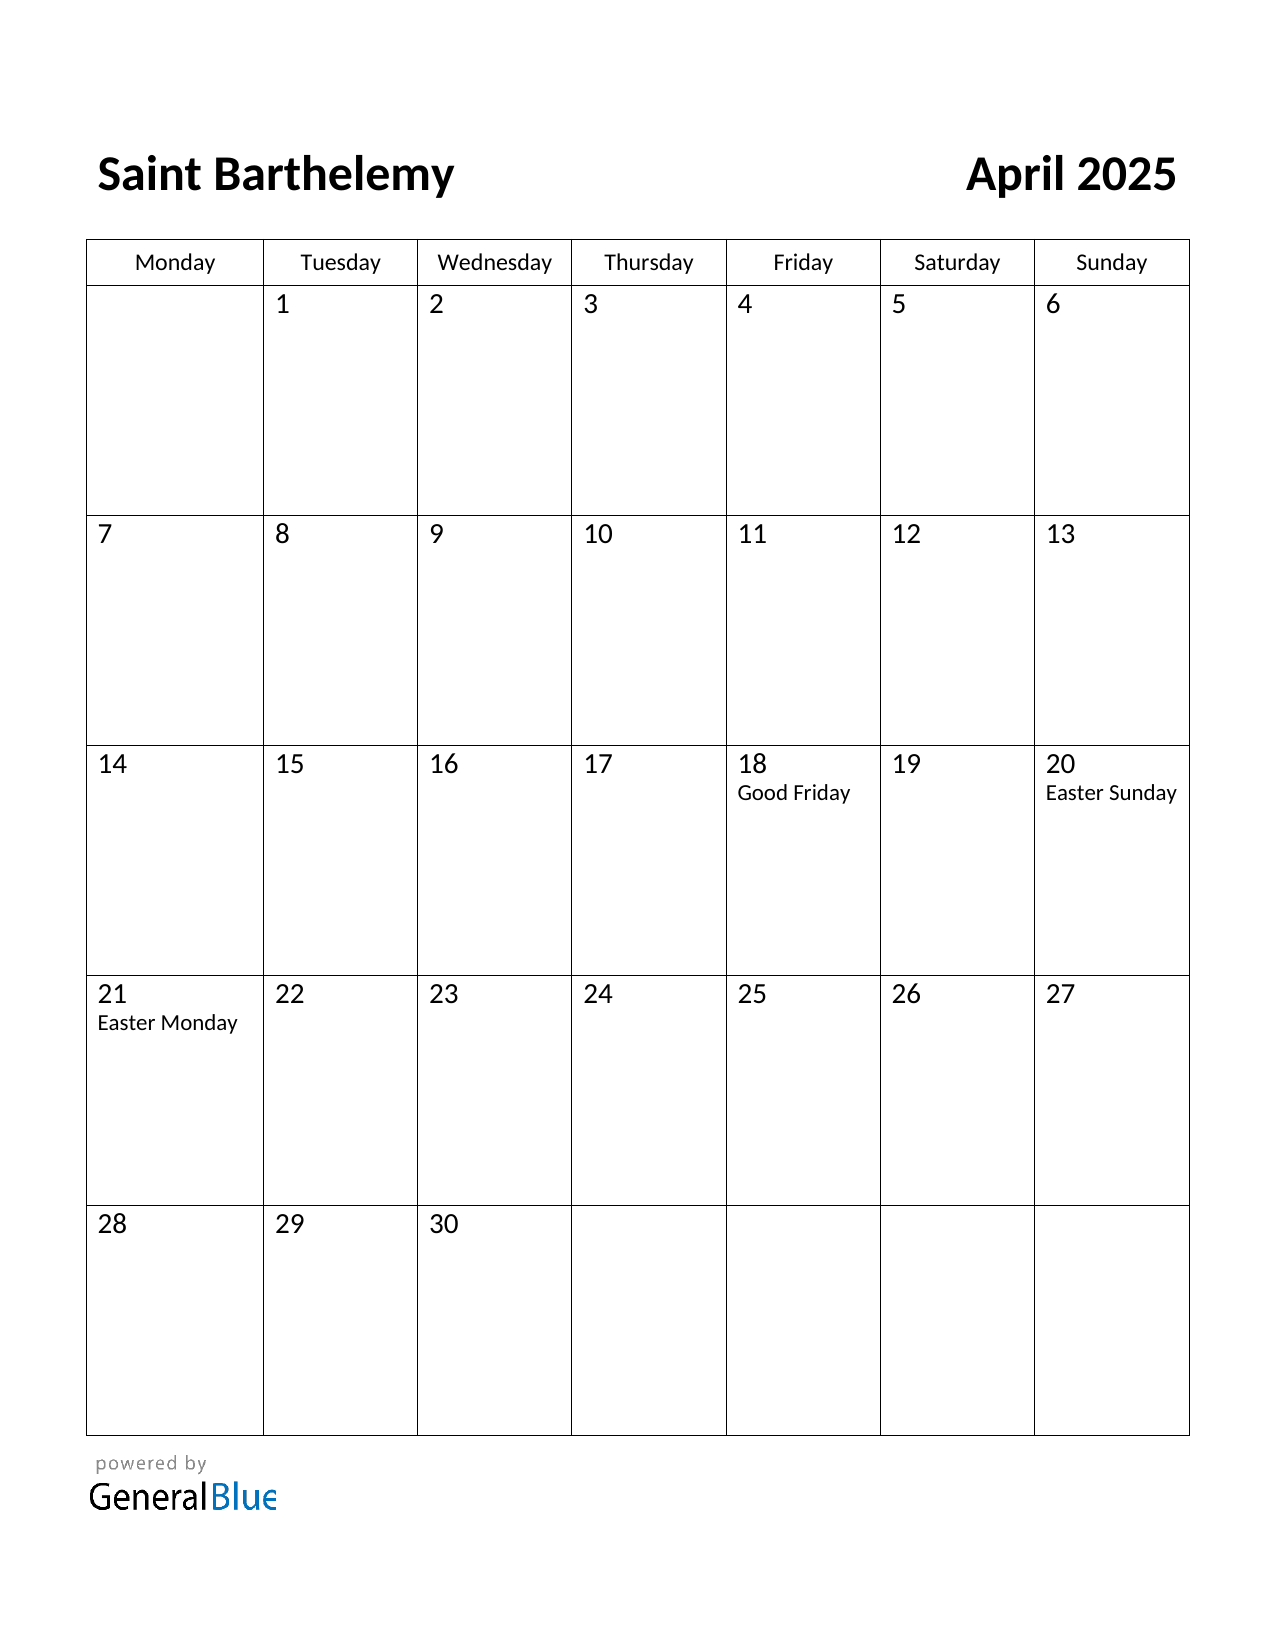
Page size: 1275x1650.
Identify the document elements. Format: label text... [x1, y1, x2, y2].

table_cell 9 [418, 516, 571, 548]
table_cell 16 [418, 746, 571, 778]
table_cell 20 [1035, 746, 1189, 778]
picture [88, 1452, 276, 1515]
table_cell 2 [418, 286, 571, 318]
table_header April 2025 [572, 105, 1189, 239]
table_cell Good Friday [727, 778, 880, 974]
table_cell 12 [881, 516, 1034, 548]
table_cell 23 [418, 976, 571, 1008]
table_cell [86, 1436, 1189, 1534]
table_cell Easter Monday [87, 1008, 263, 1204]
table_cell 5 [881, 286, 1034, 318]
table_cell Sunday [1035, 240, 1189, 284]
table_cell 8 [264, 516, 417, 548]
table_cell [881, 548, 1034, 744]
table_cell 28 [87, 1206, 263, 1238]
table_cell 22 [264, 976, 417, 1008]
table_cell 14 [87, 746, 263, 778]
table_cell 15 [264, 746, 417, 778]
table_cell 3 [572, 286, 726, 318]
table_cell [1035, 1238, 1189, 1434]
table_cell [264, 1238, 417, 1434]
table_cell [572, 1008, 726, 1204]
table_cell [87, 548, 263, 744]
table_cell Friday [727, 240, 880, 284]
table_cell 18 [727, 746, 880, 778]
table_cell [881, 1008, 1034, 1204]
table_cell 25 [727, 976, 880, 1008]
table_cell 30 [418, 1206, 571, 1238]
table_cell 24 [572, 976, 726, 1008]
table_cell [418, 548, 571, 744]
table_cell [264, 318, 417, 514]
table_cell [264, 778, 417, 974]
table_cell [1035, 318, 1189, 514]
table_cell [87, 778, 263, 974]
table_cell [727, 1206, 880, 1238]
table_cell [572, 548, 726, 744]
table_cell 10 [572, 516, 726, 548]
table_cell 7 [87, 516, 263, 548]
table_header Saint Barthelemy [86, 105, 572, 239]
table_cell [418, 1238, 571, 1434]
table_cell 17 [572, 746, 726, 778]
table_cell [87, 318, 263, 514]
table_cell [727, 1238, 880, 1434]
table_cell [1035, 548, 1189, 744]
table_cell Wednesday [418, 240, 571, 284]
table_cell [418, 318, 571, 514]
table_cell [727, 318, 880, 514]
table_cell 27 [1035, 976, 1189, 1008]
table_cell [727, 548, 880, 744]
table_cell Saturday [881, 240, 1034, 284]
table_cell 26 [881, 976, 1034, 1008]
table_cell [1035, 1206, 1189, 1238]
table_cell 19 [881, 746, 1034, 778]
table_cell 1 [264, 286, 417, 318]
table_cell 29 [264, 1206, 417, 1238]
table_cell [87, 1238, 263, 1434]
table_cell [572, 778, 726, 974]
table_cell 13 [1035, 516, 1189, 548]
table_cell 6 [1035, 286, 1189, 318]
table_cell [881, 778, 1034, 974]
table_cell 4 [727, 286, 880, 318]
table_cell [727, 1008, 880, 1204]
table_cell [881, 318, 1034, 514]
table_cell [264, 1008, 417, 1204]
table_cell Tuesday [264, 240, 417, 284]
table_cell Thursday [572, 240, 726, 284]
table_cell [87, 286, 263, 318]
table_cell [881, 1206, 1034, 1238]
table_cell [572, 1238, 726, 1434]
table_cell 21 [87, 976, 263, 1008]
table_cell [572, 1206, 726, 1238]
table_cell Easter Sunday [1035, 778, 1189, 974]
table_cell [264, 548, 417, 744]
table_cell [572, 318, 726, 514]
table_cell Monday [87, 240, 263, 284]
table_cell [418, 1008, 571, 1204]
table_cell 11 [727, 516, 880, 548]
table_cell [881, 1238, 1034, 1434]
table_cell [418, 778, 571, 974]
table_cell [1035, 1008, 1189, 1204]
